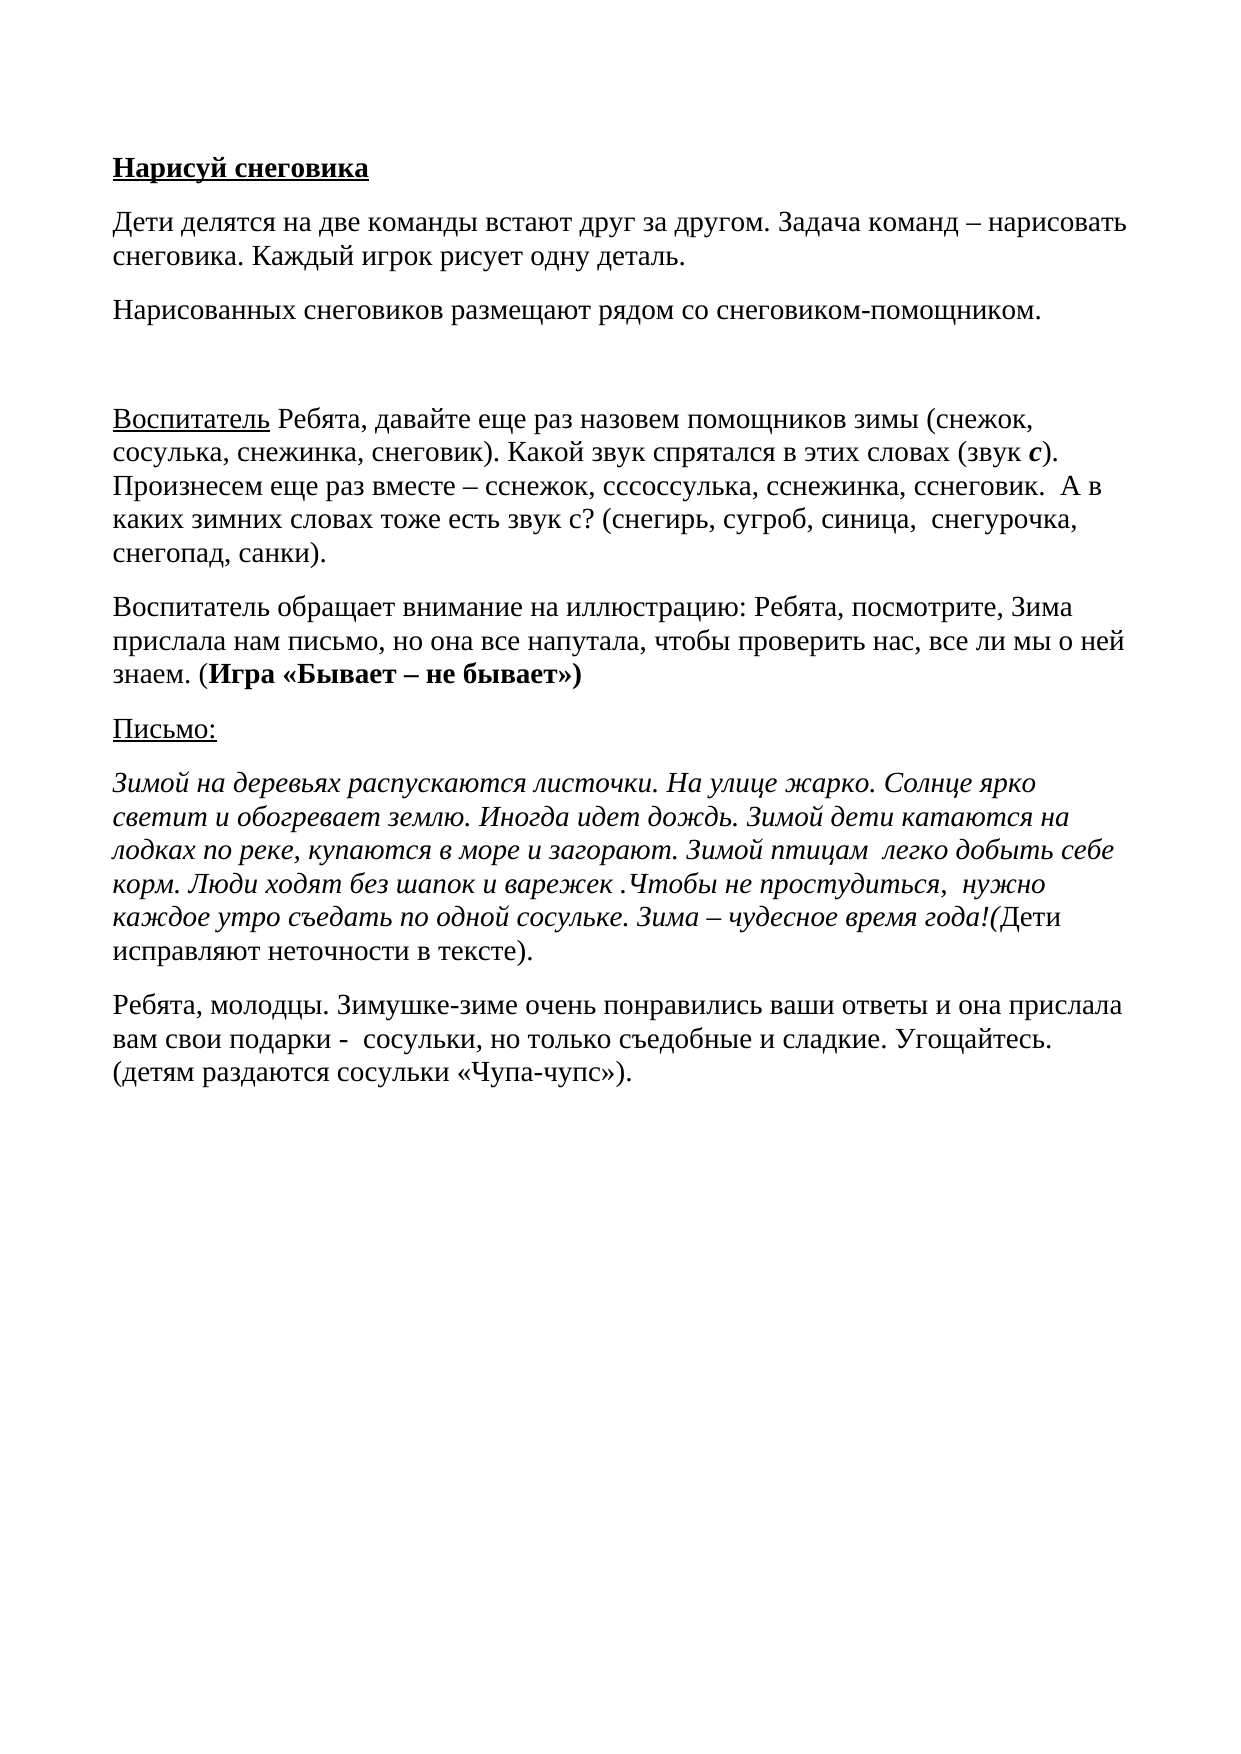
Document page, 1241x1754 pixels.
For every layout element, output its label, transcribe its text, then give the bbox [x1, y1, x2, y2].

text Зимой на деревьях распускаются листочки. На улице жарко. Солнце ярко светит и обогревает землю. Иногда идет дождь. Зимой дети катаются на лодках по реке, купаются в море и загорают. Зимой птицам легко добыть себе корм. Люди ходят без шапок и варежек .Чтобы не простудиться, нужно каждое утро съедать по одной сосульке. Зима – чудесное время года!(Дети исправляют неточности в тексте). [112, 765, 1128, 967]
text Воспитатель Ребята, давайте еще раз назовем помощников зимы (снежок, сосулька, снежинка, снеговик). Какой звук спрятался в этих словах (звук с). Произнесем еще раз вместе – сснежок, сссоссулька, сснежинка, сснеговик. А в каких зимних словах тоже есть звук с? (снегирь, сугроб, синица, снегурочка, снегопад, санки). [112, 401, 1128, 569]
text Письмо: [112, 711, 1128, 744]
text Нарисованных снеговиков размещают рядом со снеговиком-помощником. [112, 292, 1128, 326]
text Нарисуй снеговика [112, 150, 1128, 183]
text Дети делятся на две команды встают друг за другом. Задача команд – нарисовать снеговика. Каждый игрок рисует одну деталь. [112, 204, 1128, 271]
text Воспитатель обращает внимание на иллюстрацию: Ребята, посмотрите, Зима прислала нам письмо, но она все напутала, чтобы проверить нас, все ли мы о ней знаем. (Игра «Бывает – не бывает») [112, 589, 1128, 690]
text Ребята, молодцы. Зимушке-зиме очень понравились ваши ответы и она прислала вам свои подарки - сосульки, но только съедобные и сладкие. Угощайтесь.(детям раздаются сосульки «Чупа-чупс»). [112, 987, 1128, 1088]
